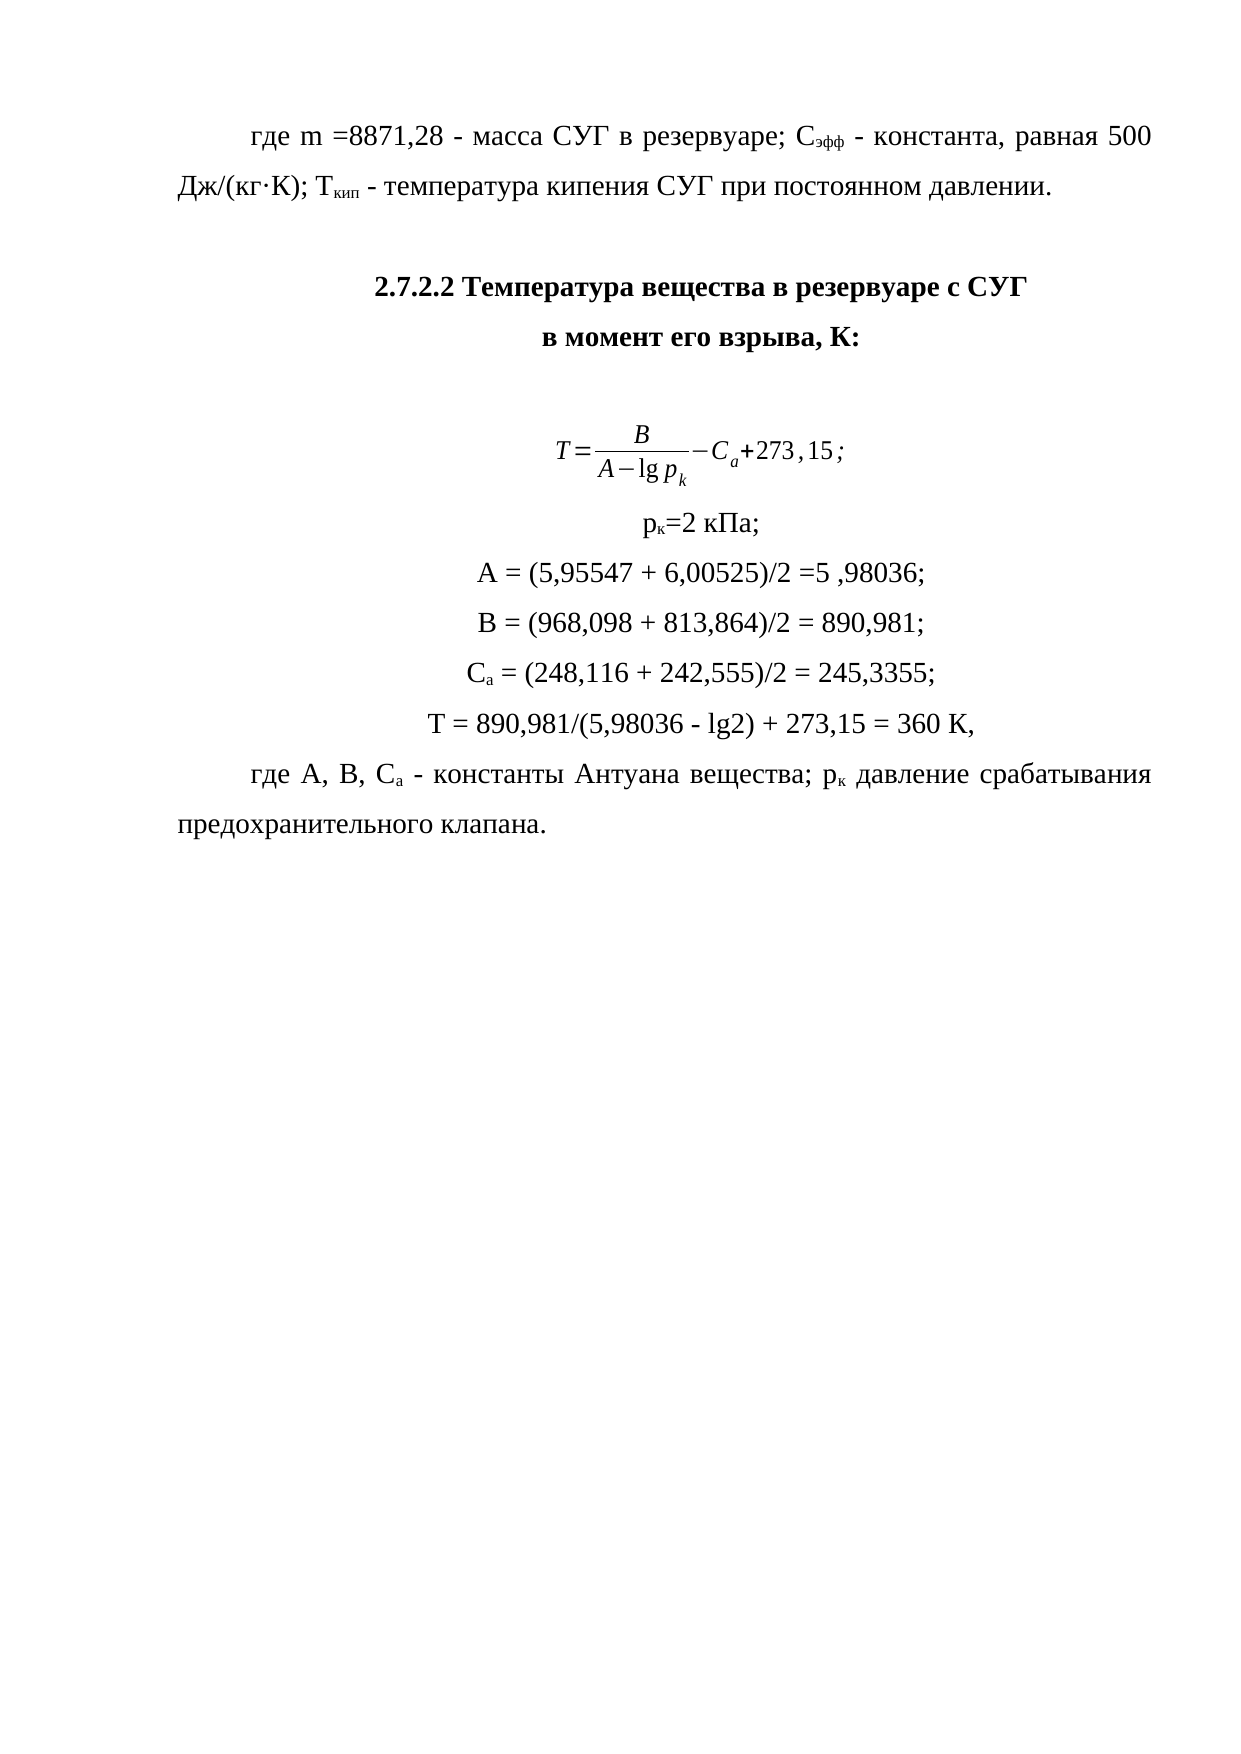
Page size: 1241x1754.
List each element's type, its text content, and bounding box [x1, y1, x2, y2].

text где А, В, Са - константы Антуана вещества; рк давление срабатывания предохранительного клапана. [177, 756, 1152, 840]
text где m =8871,28 - масса СУГ в резервуаре; Сэфф - константа, равная 500 Дж/(кг·К); Ткип - температура кипения СУГ при постоянном давлении. [177, 118, 1152, 202]
text Са = (248,116 + 242,555)/2 = 245,3355; [177, 656, 1152, 689]
text В = (968,098 + 813,864)/2 = 890,981; [177, 605, 1152, 639]
text 2.7.2.2 Температура вещества в резервуаре с СУГ [177, 269, 1152, 303]
text Т = 890,981/(5,98036 - lg2) + 273,15 = 360 К, [177, 706, 1152, 739]
text в момент его взрыва, К: [177, 319, 1152, 353]
text А = (5,95547 + 6,00525)/2 =5 ,98036; [177, 555, 1152, 588]
text рк=2 кПа; [177, 505, 1152, 538]
